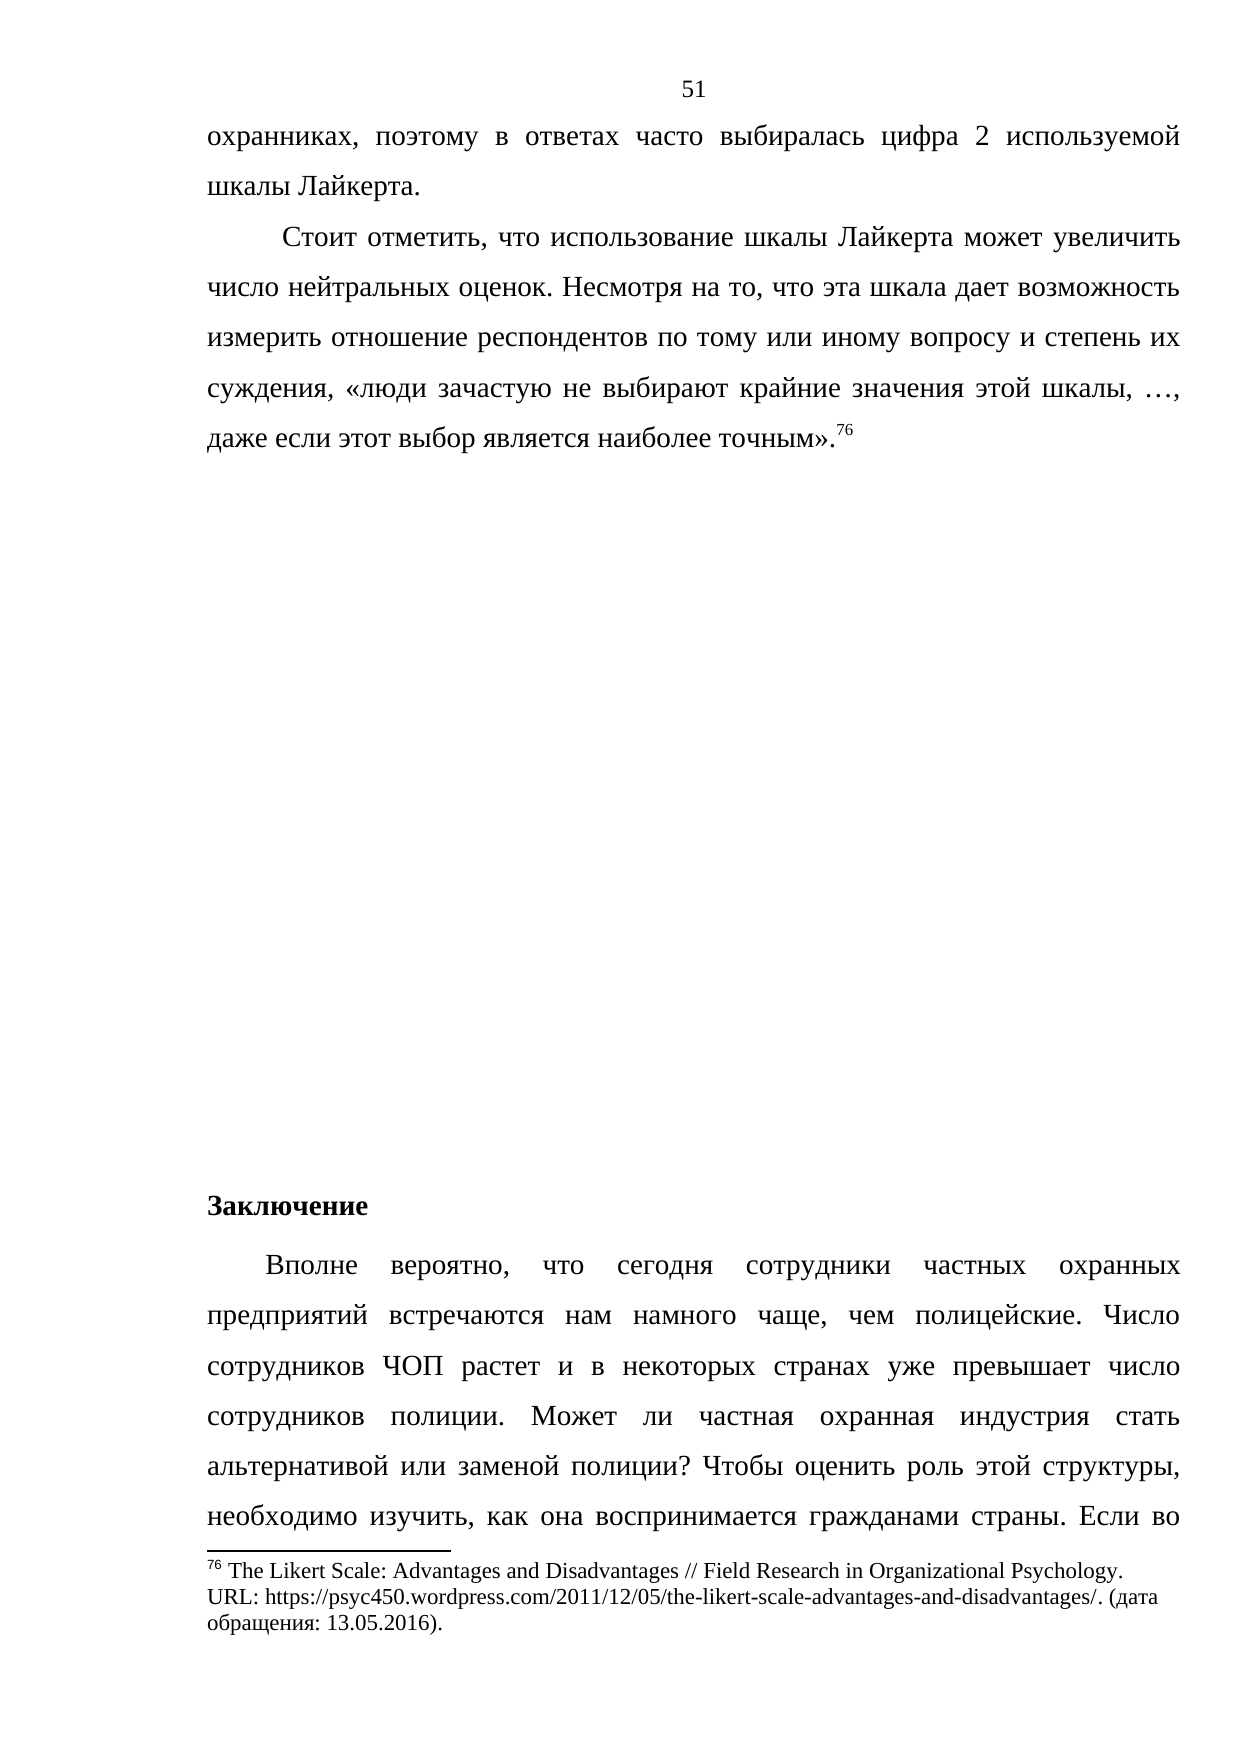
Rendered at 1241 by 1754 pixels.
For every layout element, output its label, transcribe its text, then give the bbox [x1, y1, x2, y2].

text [207, 1247, 1181, 1532]
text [207, 118, 1181, 202]
text Стоит отметить, что использование шкалы Лайкерта может увеличить число нейтральных оценок. Несмотря на то, что эта шкала дает возможность измерить отношение респондентов по тому или иному вопросу и степень их суждения, «люди зачастую не выбирают крайние значения этой шкалы, …, даже если этот выбор является наиболее точным». [207, 219, 1181, 453]
subtitle Заключение [207, 1188, 1181, 1222]
